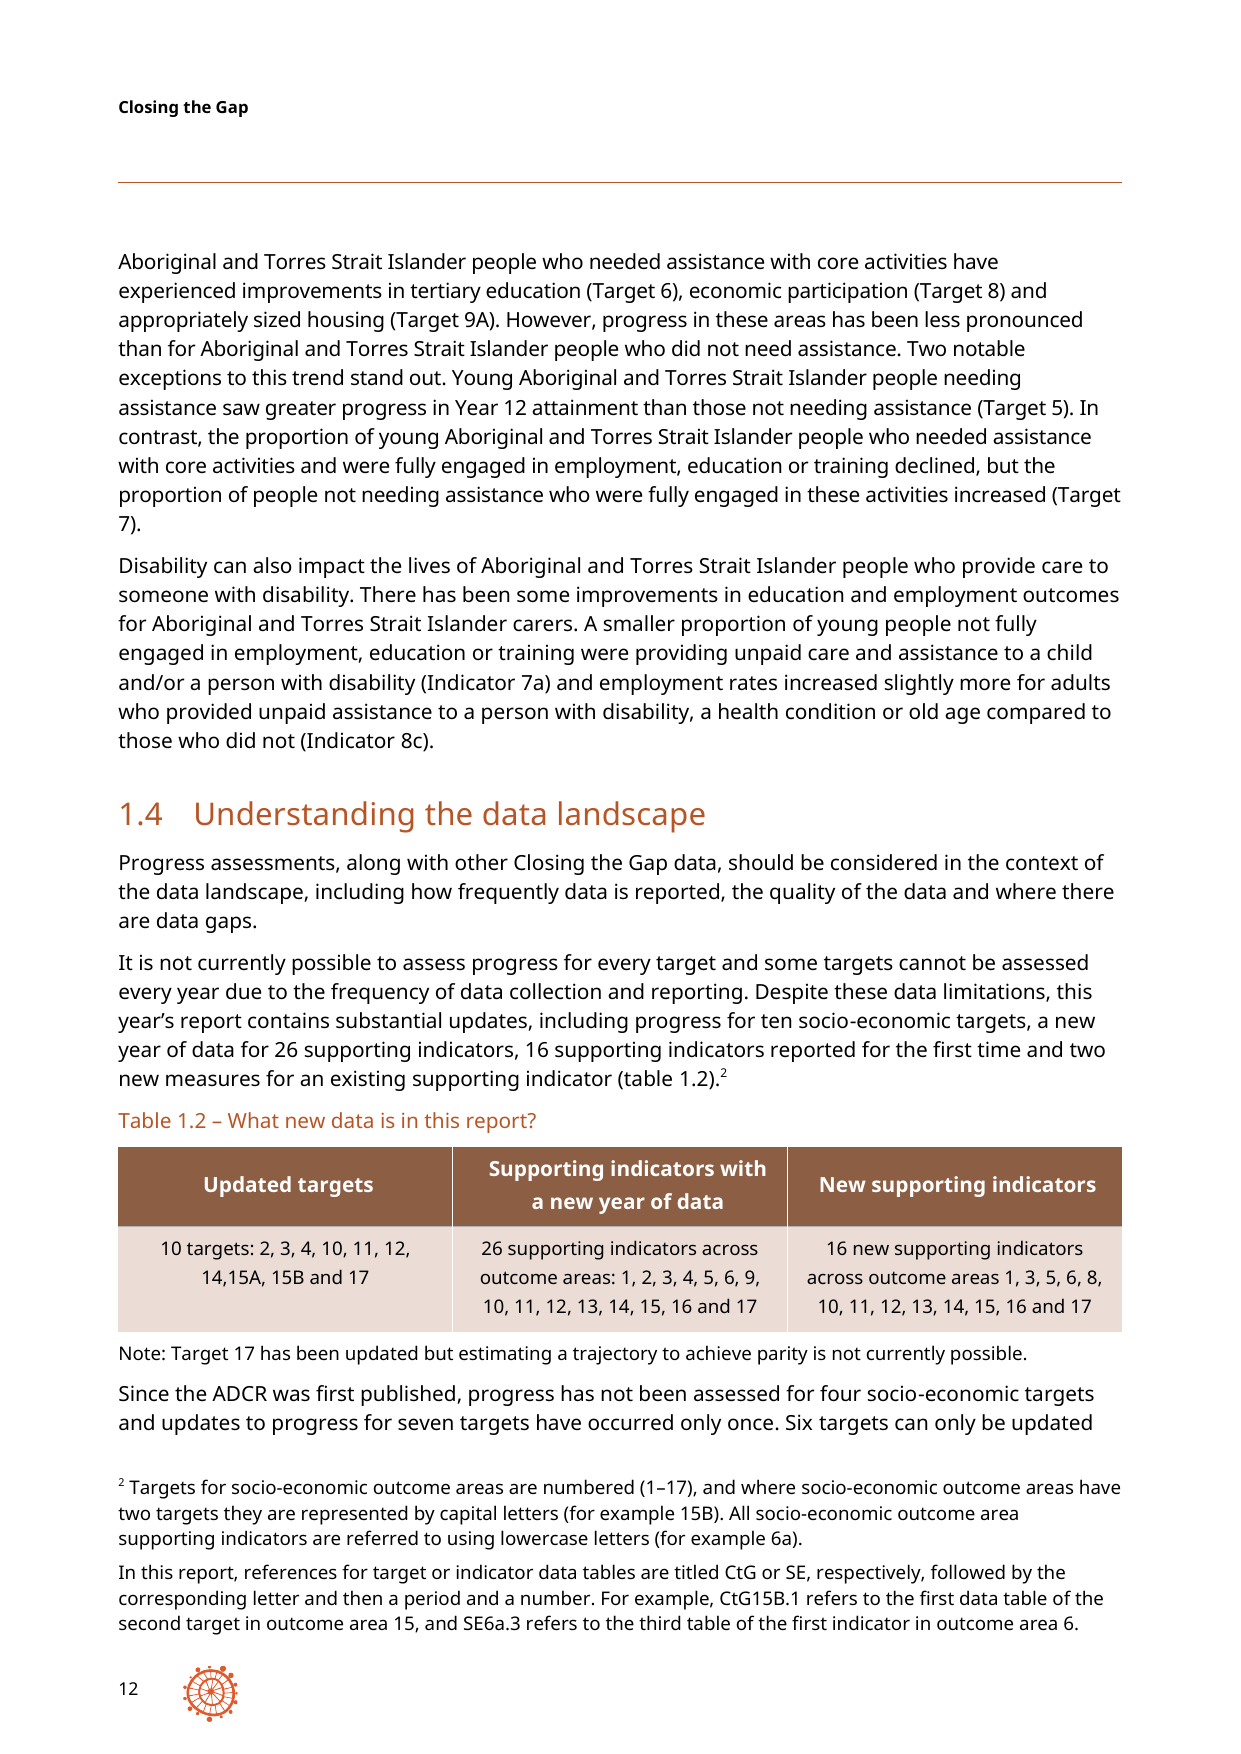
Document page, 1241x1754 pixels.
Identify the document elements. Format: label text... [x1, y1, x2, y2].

text Disability can also impact the lives of Aboriginal and Torres Strait Islander people who provide care to someone with disability. There has been some improvements in education and employment outcomes for Aboriginal and Torres Strait Islander carers. A smaller proportion of young people not fully engaged in employment, education or training were providing unpaid care and assistance to a child and/or a person with disability (Indicator 7a) and employment rates increased slightly more for adults who provided unpaid assistance to a person with disability, a health condition or old age compared to those who did not (Indicator 8c). [118, 550, 1122, 754]
picture [183, 1666, 238, 1722]
table_header New supporting indicators [788, 1147, 1122, 1226]
text Note: Target 17 has been updated but estimating a trajectory to achieve parity is not currently possible. [118, 1340, 1122, 1366]
table_cell 16 new supporting indicators across outcome areas 1, 3, 5, 6, 8, 10, 11, 12, 13, 14, 15, 16 and 17 [788, 1227, 1122, 1332]
table_header Supporting indicators with a new year of data [453, 1147, 787, 1226]
table_cell 26 supporting indicators across outcome areas: 1, 2, 3, 4, 5, 6, 9, 10, 11, 12, 13, 14, 15, 16 and 17 [453, 1227, 787, 1332]
text It is not currently possible to assess progress for every target and some targets cannot be assessed every year due to the frequency of data collection and reporting. Despite these data limitations, this year’s report contains substantial updates, including progress for ten socio-economic targets, a new year of data for 26 supporting indicators, 16 supporting indicators reported for the first time and two new measures for an existing supporting indicator (table 1.2). [118, 947, 1122, 1093]
subtitle Table 1.2 – What new data is in this report? [118, 1105, 1122, 1134]
subtitle 1.4 Understanding the data landscape [118, 792, 1122, 834]
table_header Updated targets [118, 1147, 452, 1226]
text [118, 1378, 1122, 1437]
text Aboriginal and Torres Strait Islander people who needed assistance with core activities have experienced improvements in tertiary education (Target 6), economic participation (Target 8) and appropriately sized housing (Target 9A). However, progress in these areas has been less pronounced than for Aboriginal and Torres Strait Islander people who did not need assistance. Two notable exceptions to this trend stand out. Young Aboriginal and Torres Strait Islander people needing assistance saw greater progress in Year 12 attainment than those not needing assistance (Target 5). In contrast, the proportion of young Aboriginal and Torres Strait Islander people who needed assistance with core activities and were fully engaged in employment, education or training declined, but the proportion of people not needing assistance who were fully engaged in these activities increased (Target 7). [118, 246, 1122, 538]
table_cell 10 targets: 2, 3, 4, 10, 11, 12, 14,15A, 15B and 17 [118, 1227, 452, 1332]
text Progress assessments, along with other Closing the Gap data, should be considered in the context of the data landscape, including how frequently data is reported, the quality of the data and where there are data gaps. [118, 847, 1122, 934]
